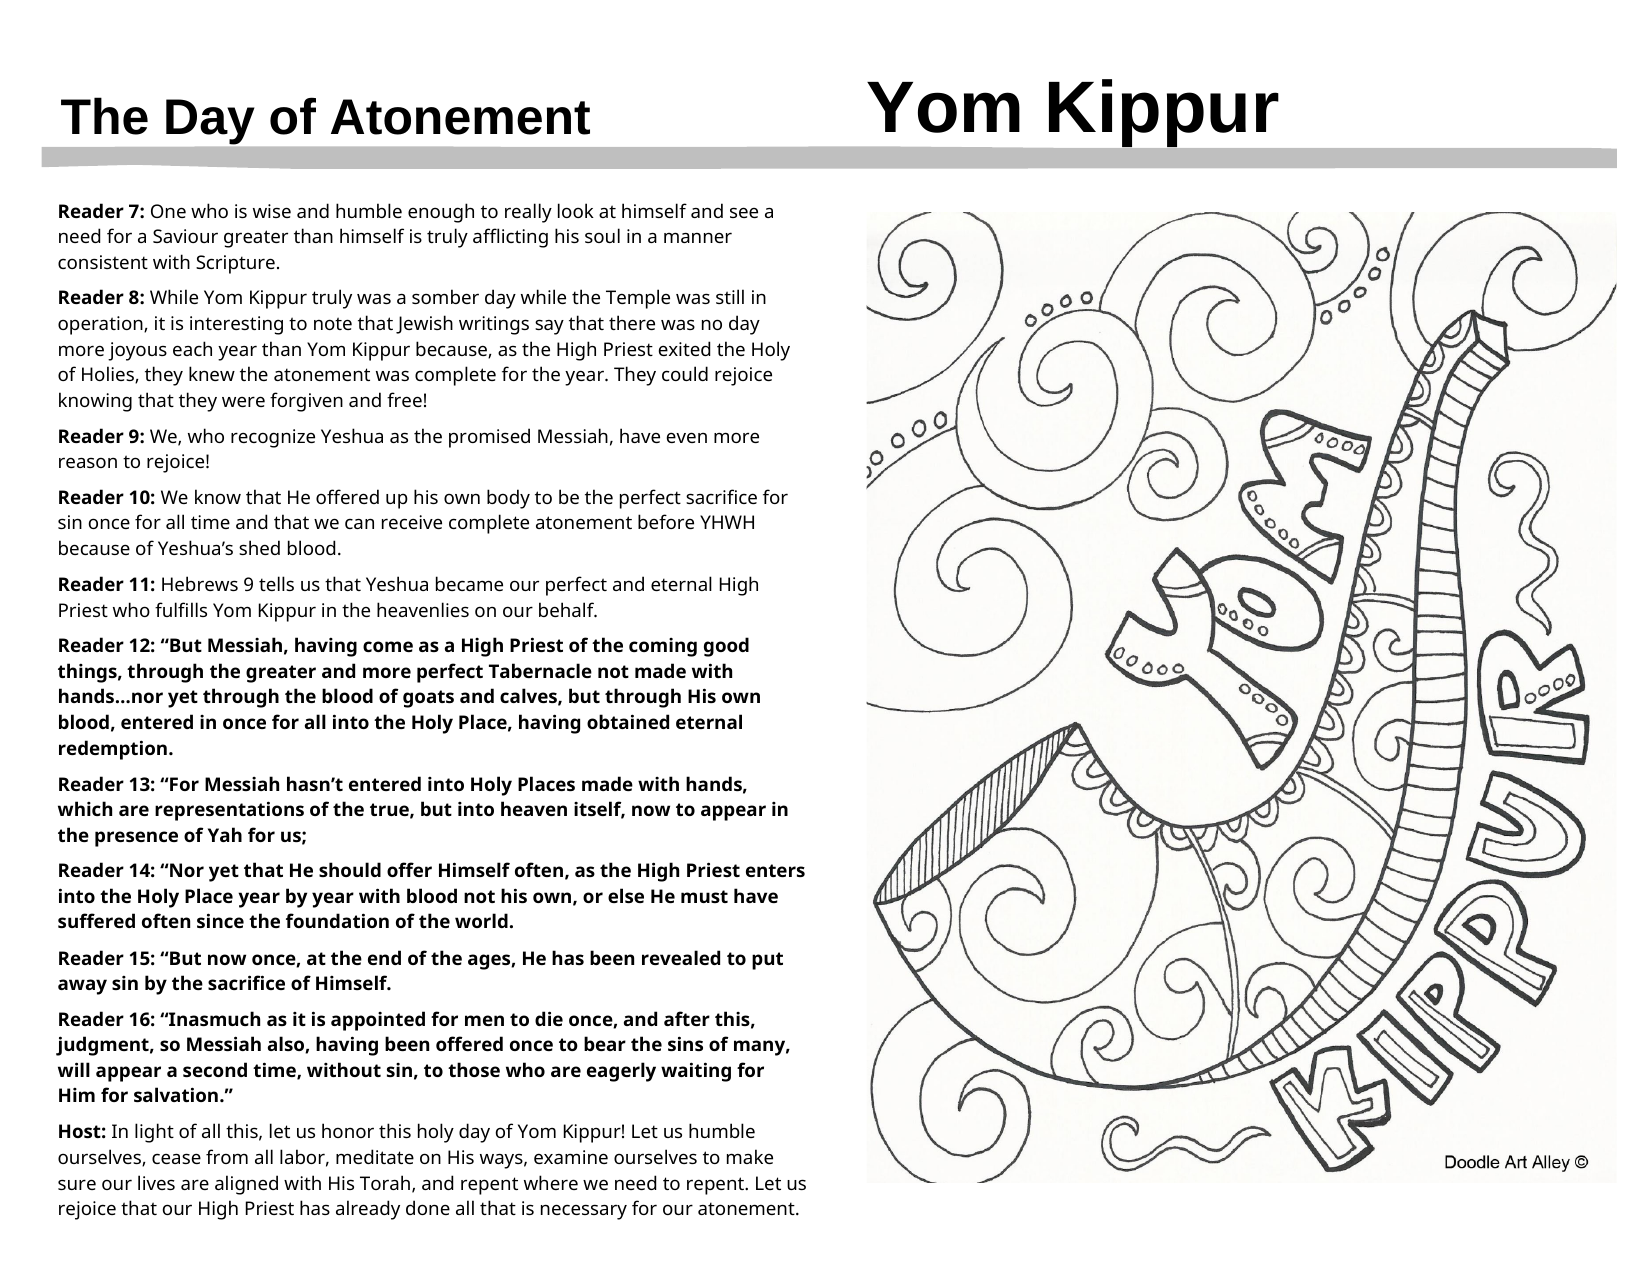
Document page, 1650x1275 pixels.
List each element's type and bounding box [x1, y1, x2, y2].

picture [866, 212, 1617, 1183]
